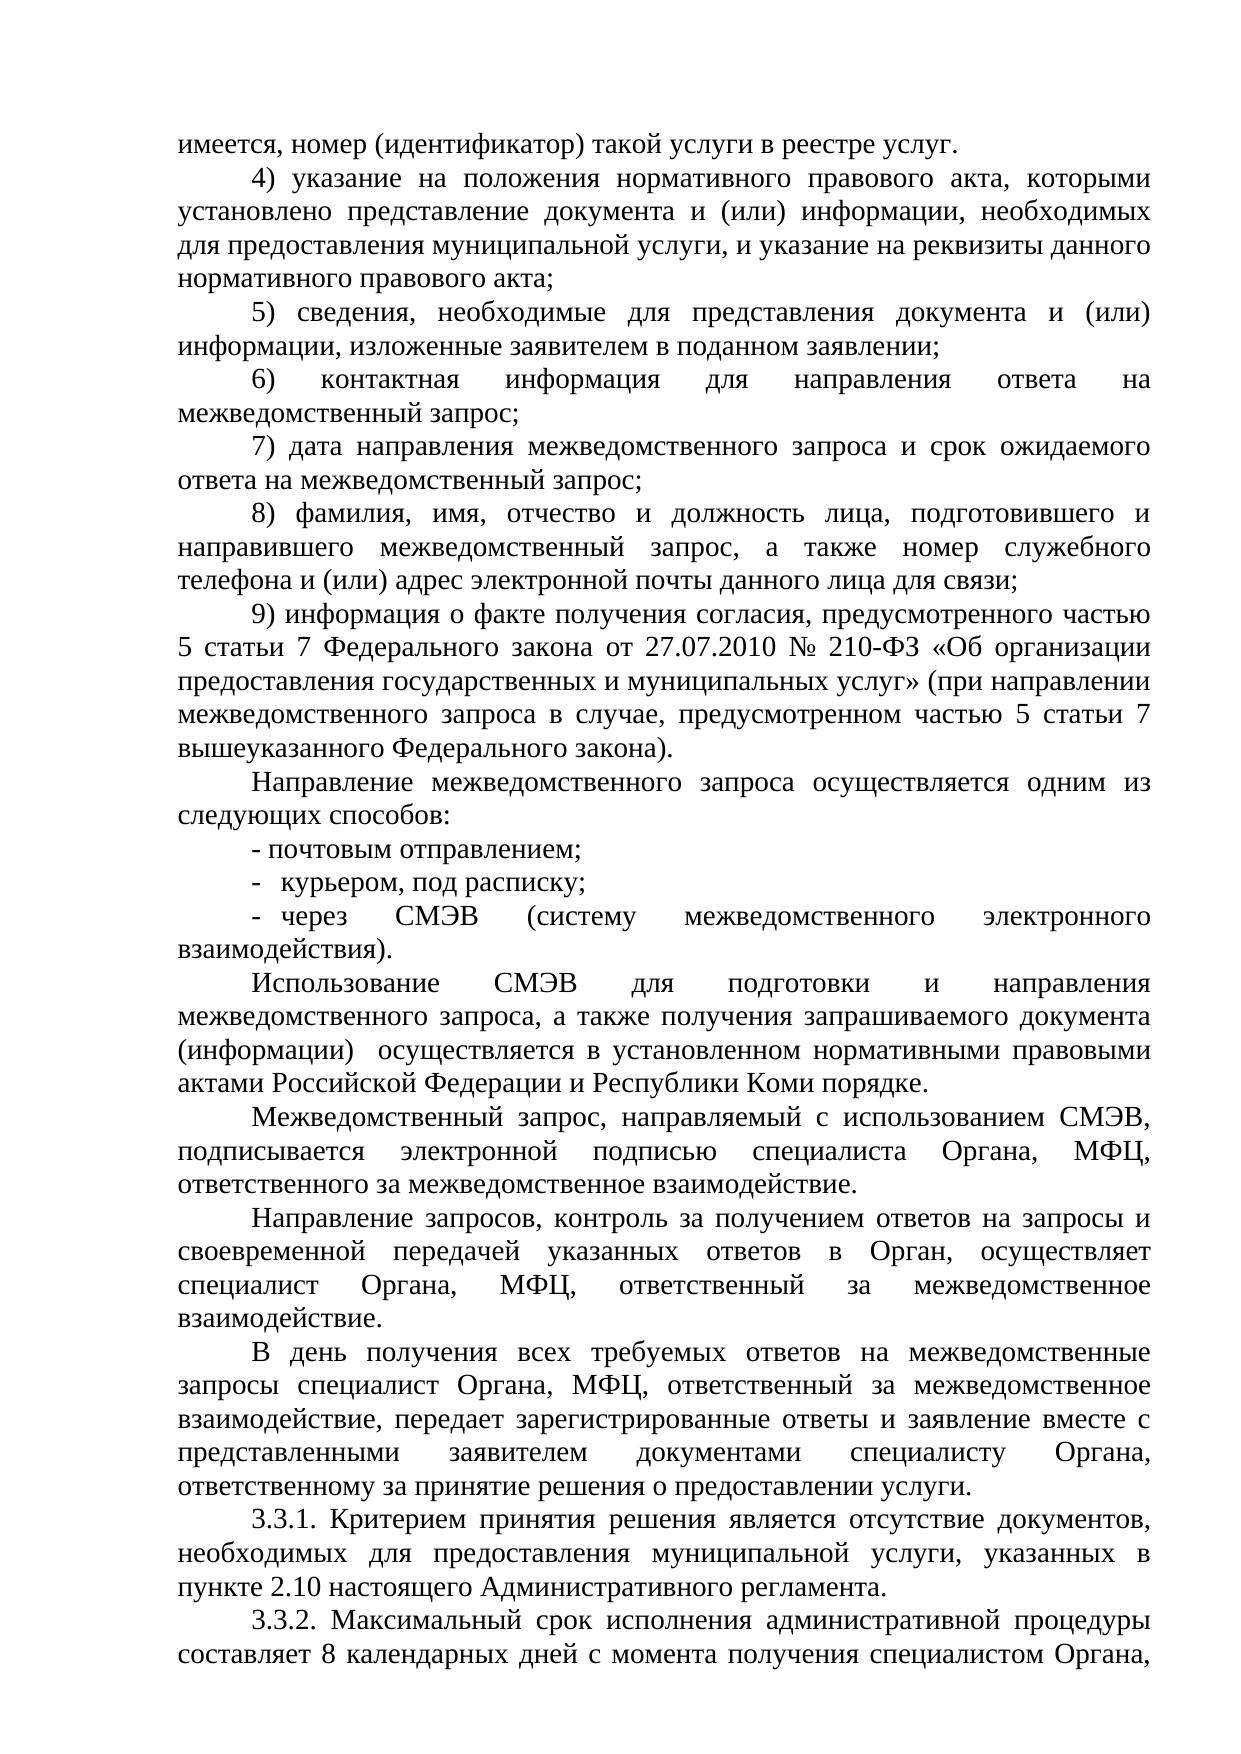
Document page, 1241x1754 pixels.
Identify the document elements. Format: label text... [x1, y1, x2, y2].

text 7) дата направления межведомственного запроса и срок ожидаемого ответа на межведомственный запрос; [177, 428, 1152, 495]
text 6) контактная информация для направления ответа на межведомственный запрос; [177, 361, 1152, 428]
text 9) информация о факте получения согласия, предусмотренного частью 5 статьи 7 Федерального закона от 27.07.2010 № 210-ФЗ «Об организации предоставления государственных и муниципальных услуг» (при направлении межведомственного запроса в случае, предусмотренном частью 5 статьи 7 вышеуказанного Федерального закона). [177, 596, 1152, 764]
text В день получения всех требуемых ответов на межведомственные запросы специалист Органа, МФЦ, ответственный за межведомственное взаимодействие, передает зарегистрированные ответы и заявление вместе с представленными заявителем документами специалисту Органа, ответственному за принятие решения о предоставлении услуги. [177, 1334, 1152, 1502]
text - курьером, под расписку; [177, 864, 1152, 898]
text - почтовым отправлением; [177, 831, 1152, 864]
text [177, 1602, 1152, 1669]
text Использование СМЭВ для подготовки и направления межведомственного запроса, а также получения запрашиваемого документа (информации) осуществляется в установленном нормативными правовыми актами Российской Федерации и Республики Коми порядке. [177, 965, 1152, 1099]
text - через СМЭВ (систему межведомственного электронного взаимодействия). [177, 898, 1152, 965]
text 3.3.1. Критерием принятия решения является отсутствие документов, необходимых для предоставления муниципальной услуги, указанных в пункте 2.10 настоящего Административного регламента. [177, 1502, 1152, 1602]
text 4) указание на положения нормативного правового акта, которыми установлено представление документа и (или) информации, необходимых для предоставления муниципальной услуги, и указание на реквизиты данного нормативного правового акта; [177, 160, 1152, 294]
text Направление запросов, контроль за получением ответов на запросы и своевременной передачей указанных ответов в Орган, осуществляет специалист Органа, МФЦ, ответственный за межведомственное взаимодействие. [177, 1200, 1152, 1334]
text 5) сведения, необходимые для представления документа и (или) информации, изложенные заявителем в поданном заявлении; [177, 294, 1152, 361]
text Направление межведомственного запроса осуществляется одним из следующих способов: [177, 764, 1152, 831]
text Межведомственный запрос, направляемый с использованием СМЭВ, подписывается электронной подписью специалиста Органа, МФЦ, ответственного за межведомственное взаимодействие. [177, 1099, 1152, 1200]
text 8) фамилия, имя, отчество и должность лица, подготовившего и направившего межведомственный запрос, а также номер служебного телефона и (или) адрес электронной почты данного лица для связи; [177, 495, 1152, 596]
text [177, 126, 1152, 160]
